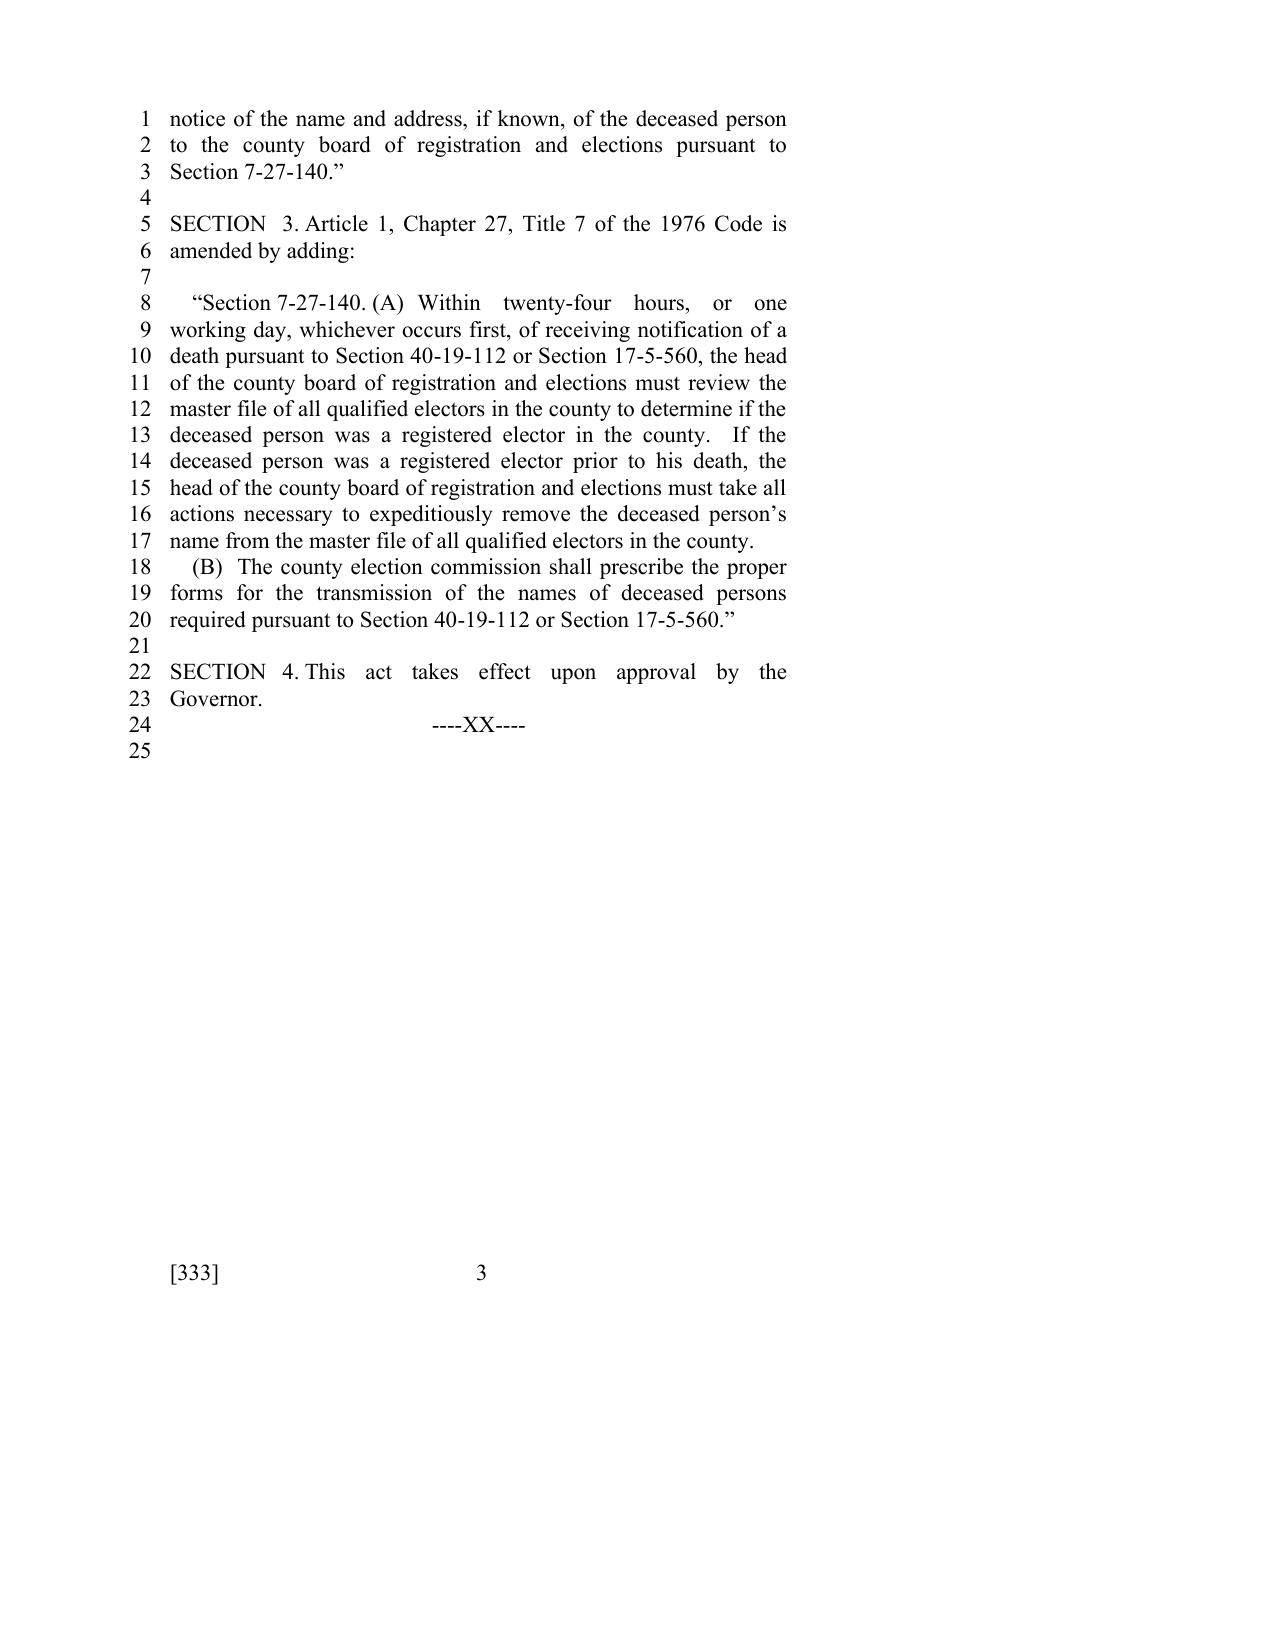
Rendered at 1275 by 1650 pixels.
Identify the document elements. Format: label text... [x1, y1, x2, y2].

text SECTION 3. Article 1, Chapter 27, Title 7 of the 1976 Code is amended by adding: [169, 210, 787, 263]
text (B) The county election commission shall prescribe the proper forms for the transmission of the names of deceased persons required pursuant to Section 40-19-112 or Section 17-5-560.” [169, 553, 787, 632]
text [169, 105, 787, 184]
text ----XX---- [169, 711, 787, 737]
text SECTION 4. This act takes effect upon approval by the Governor. [169, 658, 787, 711]
text “Section 7-27-140. (A) Within twenty-four hours, or one working day, whichever occurs first, of receiving notification of a death pursuant to Section 40-19-112 or Section 17-5-560, the head of the county board of registration and elections must review the master file of all qualified electors in the county to determine if the deceased person was a registered elector in the county. If the deceased person was a registered elector prior to his death, the head of the county board of registration and elections must take all actions necessary to expeditiously remove the deceased person’s name from the master file of all qualified electors in the county. [169, 289, 787, 553]
